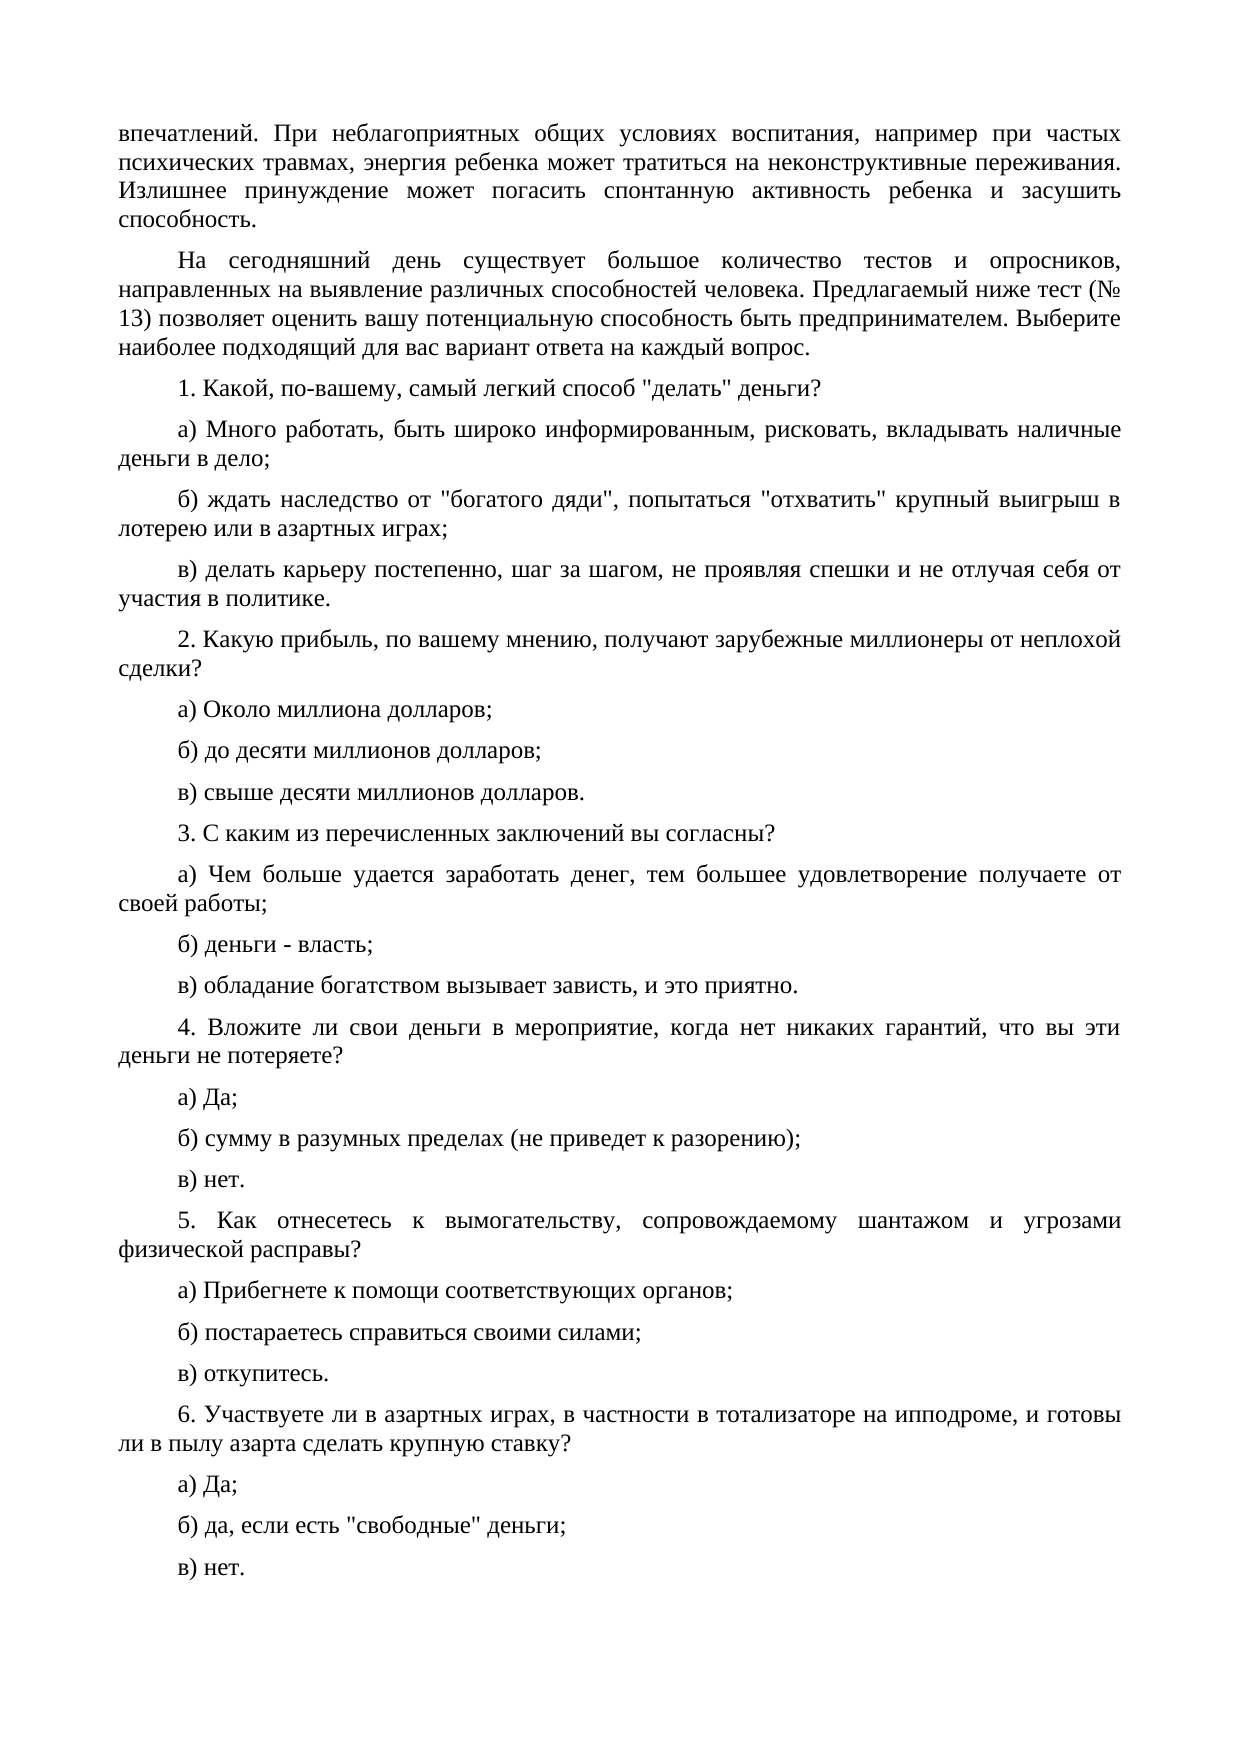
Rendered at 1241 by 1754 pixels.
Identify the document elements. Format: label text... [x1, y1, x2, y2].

text в) нет. [118, 1552, 1122, 1581]
text а) Около миллиона долларов; [118, 694, 1122, 723]
text в) обладание богатством вызывает зависть, и это приятно. [118, 971, 1122, 999]
text б) до десяти миллионов долларов; [118, 736, 1122, 764]
text а) Много работать, быть широко информированным, рисковать, вкладывать наличные деньги в дело; [118, 414, 1122, 472]
text в) делать карьеру постепенно, шаг за шагом, не проявляя спешки и не отлучая себя от участия в политике. [118, 554, 1122, 612]
text б) деньги - власть; [118, 929, 1122, 958]
text в) нет. [118, 1164, 1122, 1193]
text а) Да; [118, 1469, 1122, 1498]
text 1. Какой, по-вашему, самый легкий способ "делать" деньги? [118, 373, 1122, 402]
text 4. Вложите ли свои деньги в мероприятие, когда нет никаких гарантий, что вы эти деньги не потеряете? [118, 1012, 1122, 1069]
text а) Да; [118, 1082, 1122, 1111]
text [118, 118, 1122, 233]
text в) свыше десяти миллионов долларов. [118, 777, 1122, 806]
text а) Прибегнете к помощи соответствующих органов; [118, 1276, 1122, 1304]
text б) ждать наследство от "богатого дяди", попытаться "отхватить" крупный выигрыш в лотерею или в азартных играх; [118, 484, 1122, 542]
text 3. С каким из перечисленных заключений вы согласны? [118, 818, 1122, 847]
text б) сумму в разумных пределах (не приведет к разорению); [118, 1123, 1122, 1152]
text в) откупитесь. [118, 1358, 1122, 1387]
text На сегодняшний день существует большое количество тестов и опросников, направленных на выявление различных способностей человека. Предлагаемый ниже тест (№ 13) позволяет оценить вашу потенциальную способность быть предпринимателем. Выберите наиболее подходящий для вас вариант ответа на каждый вопрос. [118, 246, 1122, 361]
text а) Чем больше удается заработать денег, тем большее удовлетворение получаете от своей работы; [118, 859, 1122, 917]
text 2. Какую прибыль, по вашему мнению, получают зарубежные миллионеры от неплохой сделки? [118, 624, 1122, 682]
text б) да, если есть "свободные" деньги; [118, 1511, 1122, 1539]
text 5. Как отнесетесь к вымогательству, сопровождаемому шантажом и угрозами физической расправы? [118, 1206, 1122, 1263]
text б) постараетесь справиться своими силами; [118, 1317, 1122, 1346]
text 6. Участвуете ли в азартных играх, в частности в тотализаторе на ипподроме, и готовы ли в пылу азарта сделать крупную ставку? [118, 1399, 1122, 1457]
